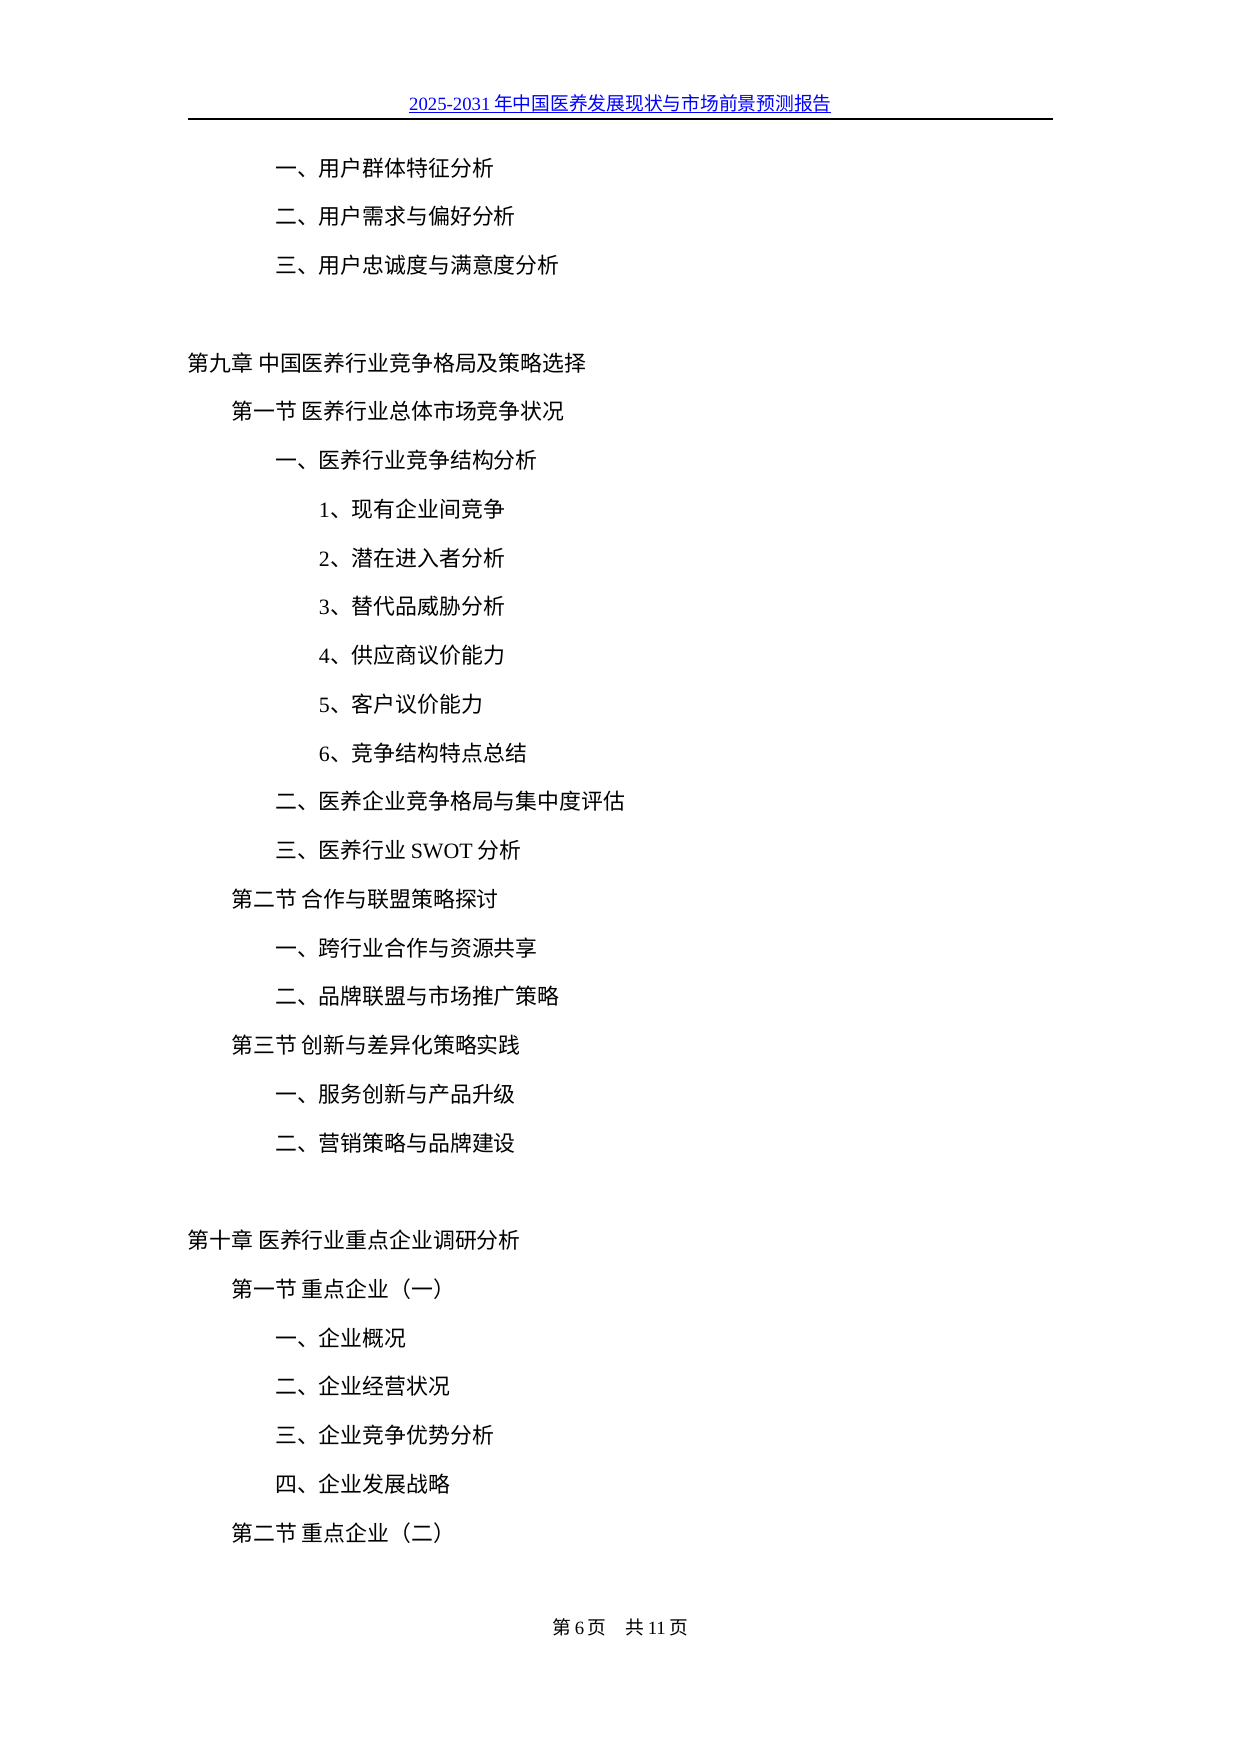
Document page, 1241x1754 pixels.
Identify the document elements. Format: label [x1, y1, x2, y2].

text [187, 150, 1053, 1548]
